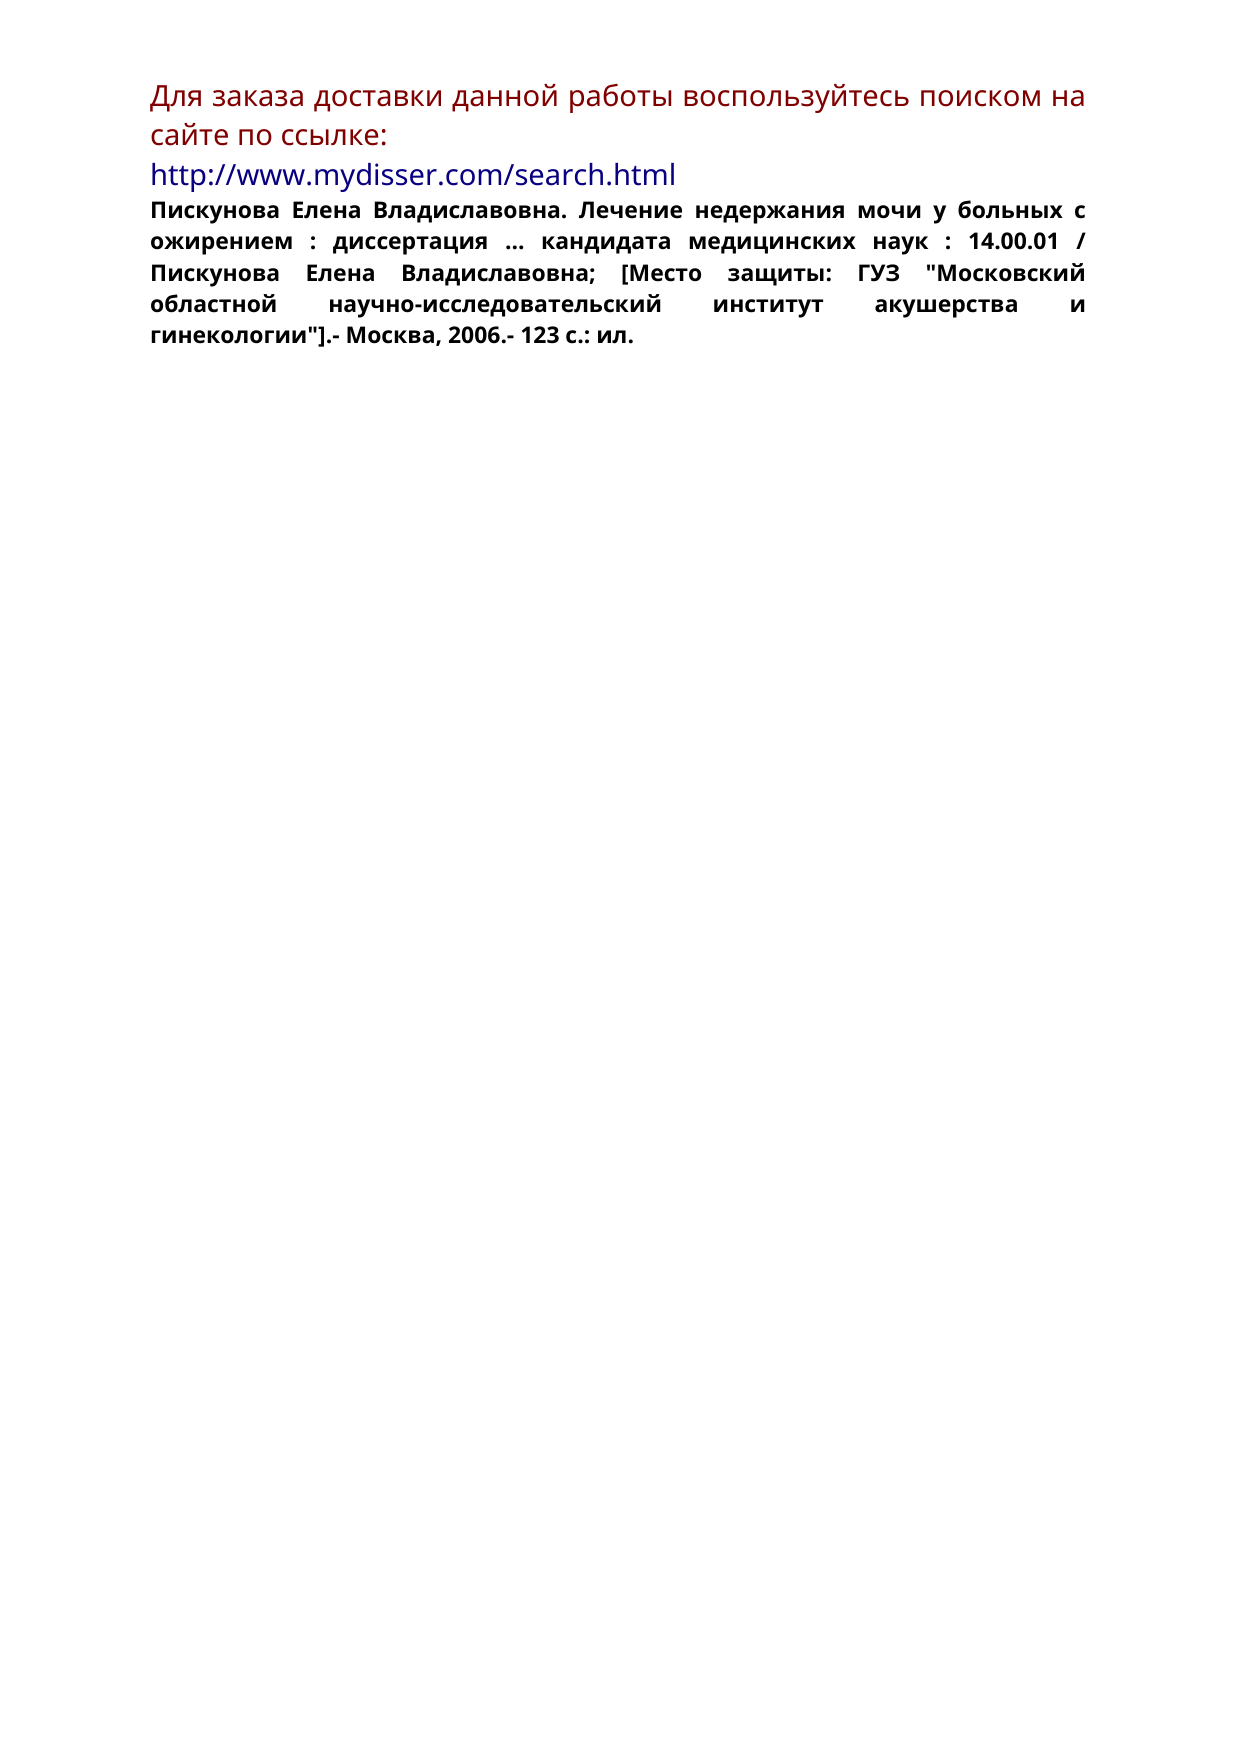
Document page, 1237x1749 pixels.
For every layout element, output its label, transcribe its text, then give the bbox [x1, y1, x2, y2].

text Пискунова Елена Владиславовна. Лечение недержания мочи у больных с ожирением : диссертация ... кандидата медицинских наук : 14.00.01 / Пискунова Елена Владиславовна; [Место защиты: ГУЗ "Московский областной научно-исследовательский институт акушерства и гинекологии"].- Москва, 2006.- 123 с.: ил. [150, 194, 1086, 350]
